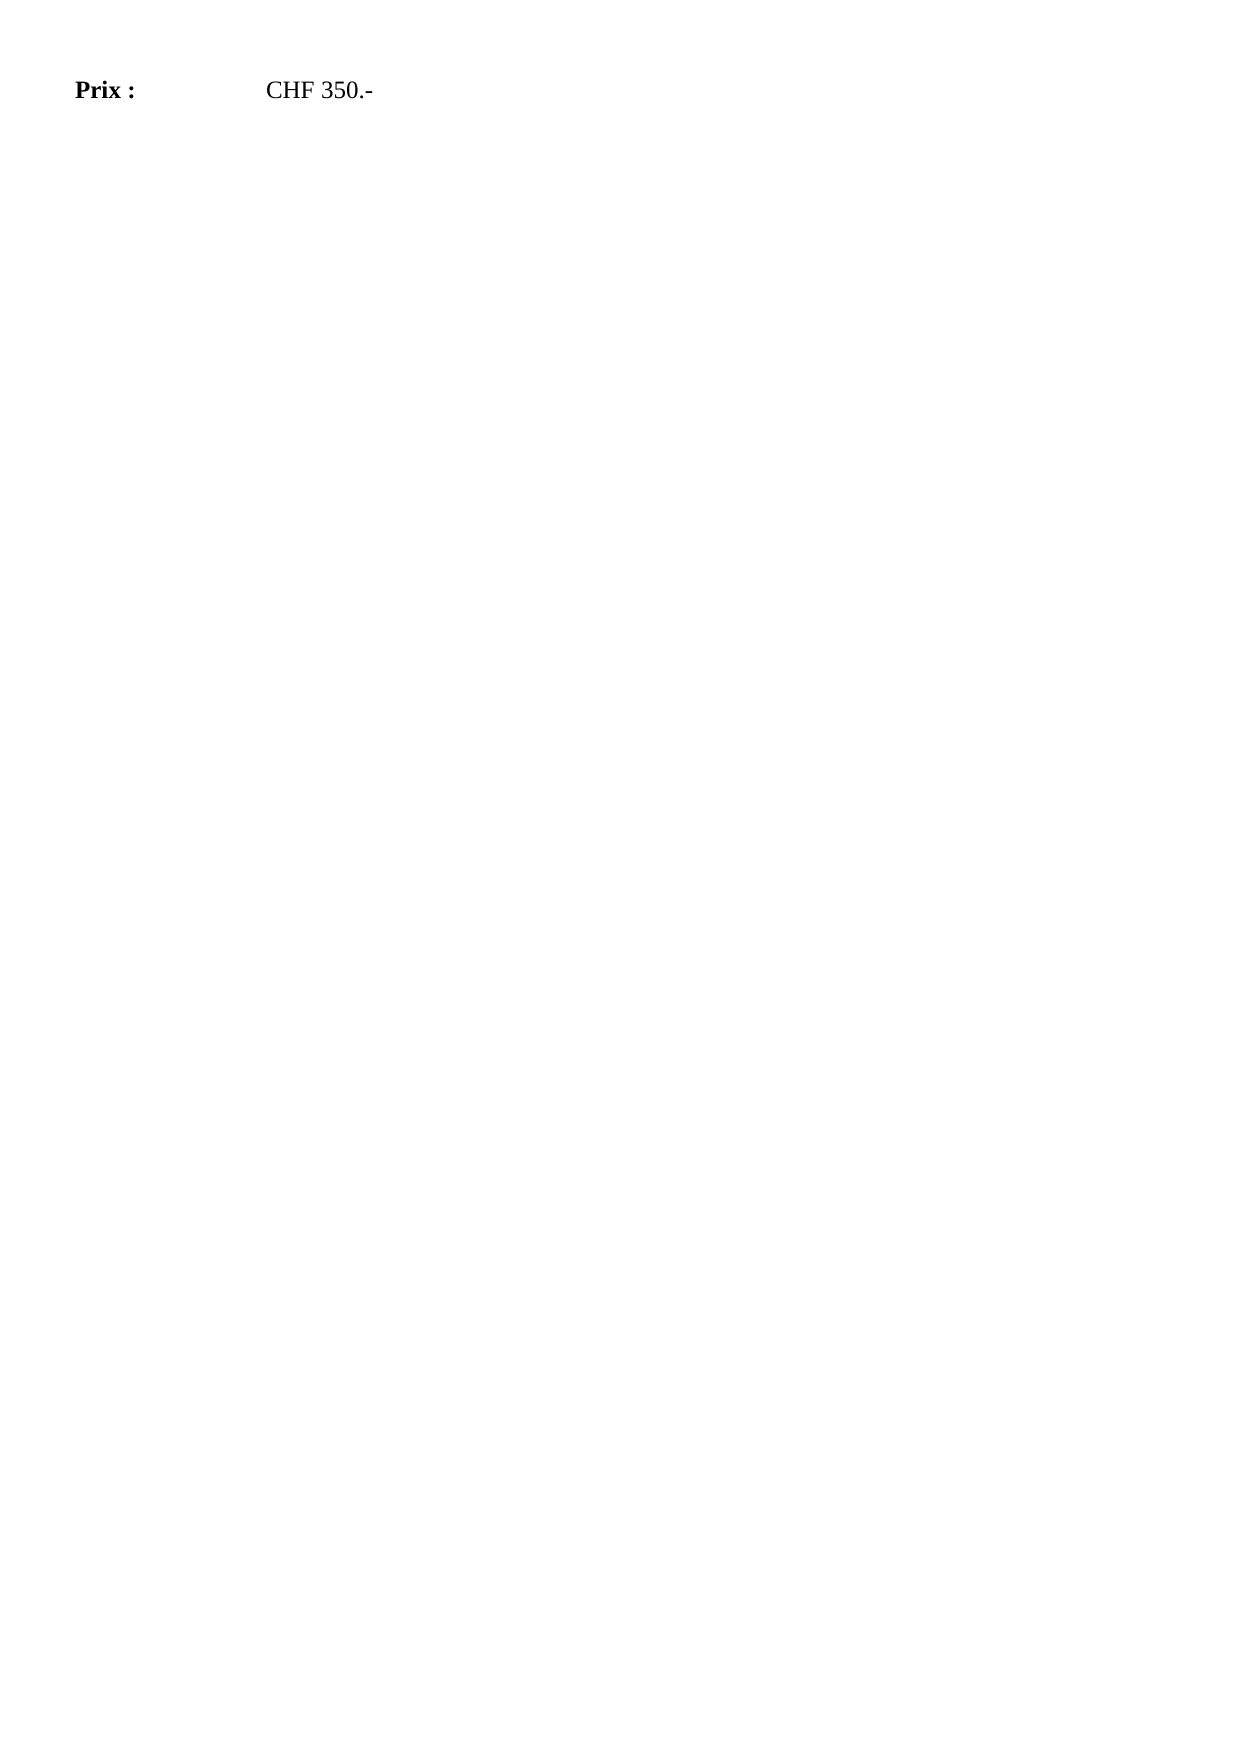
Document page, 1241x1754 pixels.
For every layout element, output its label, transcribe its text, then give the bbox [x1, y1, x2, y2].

text Prix : CHF 350.- [75, 75, 1210, 104]
